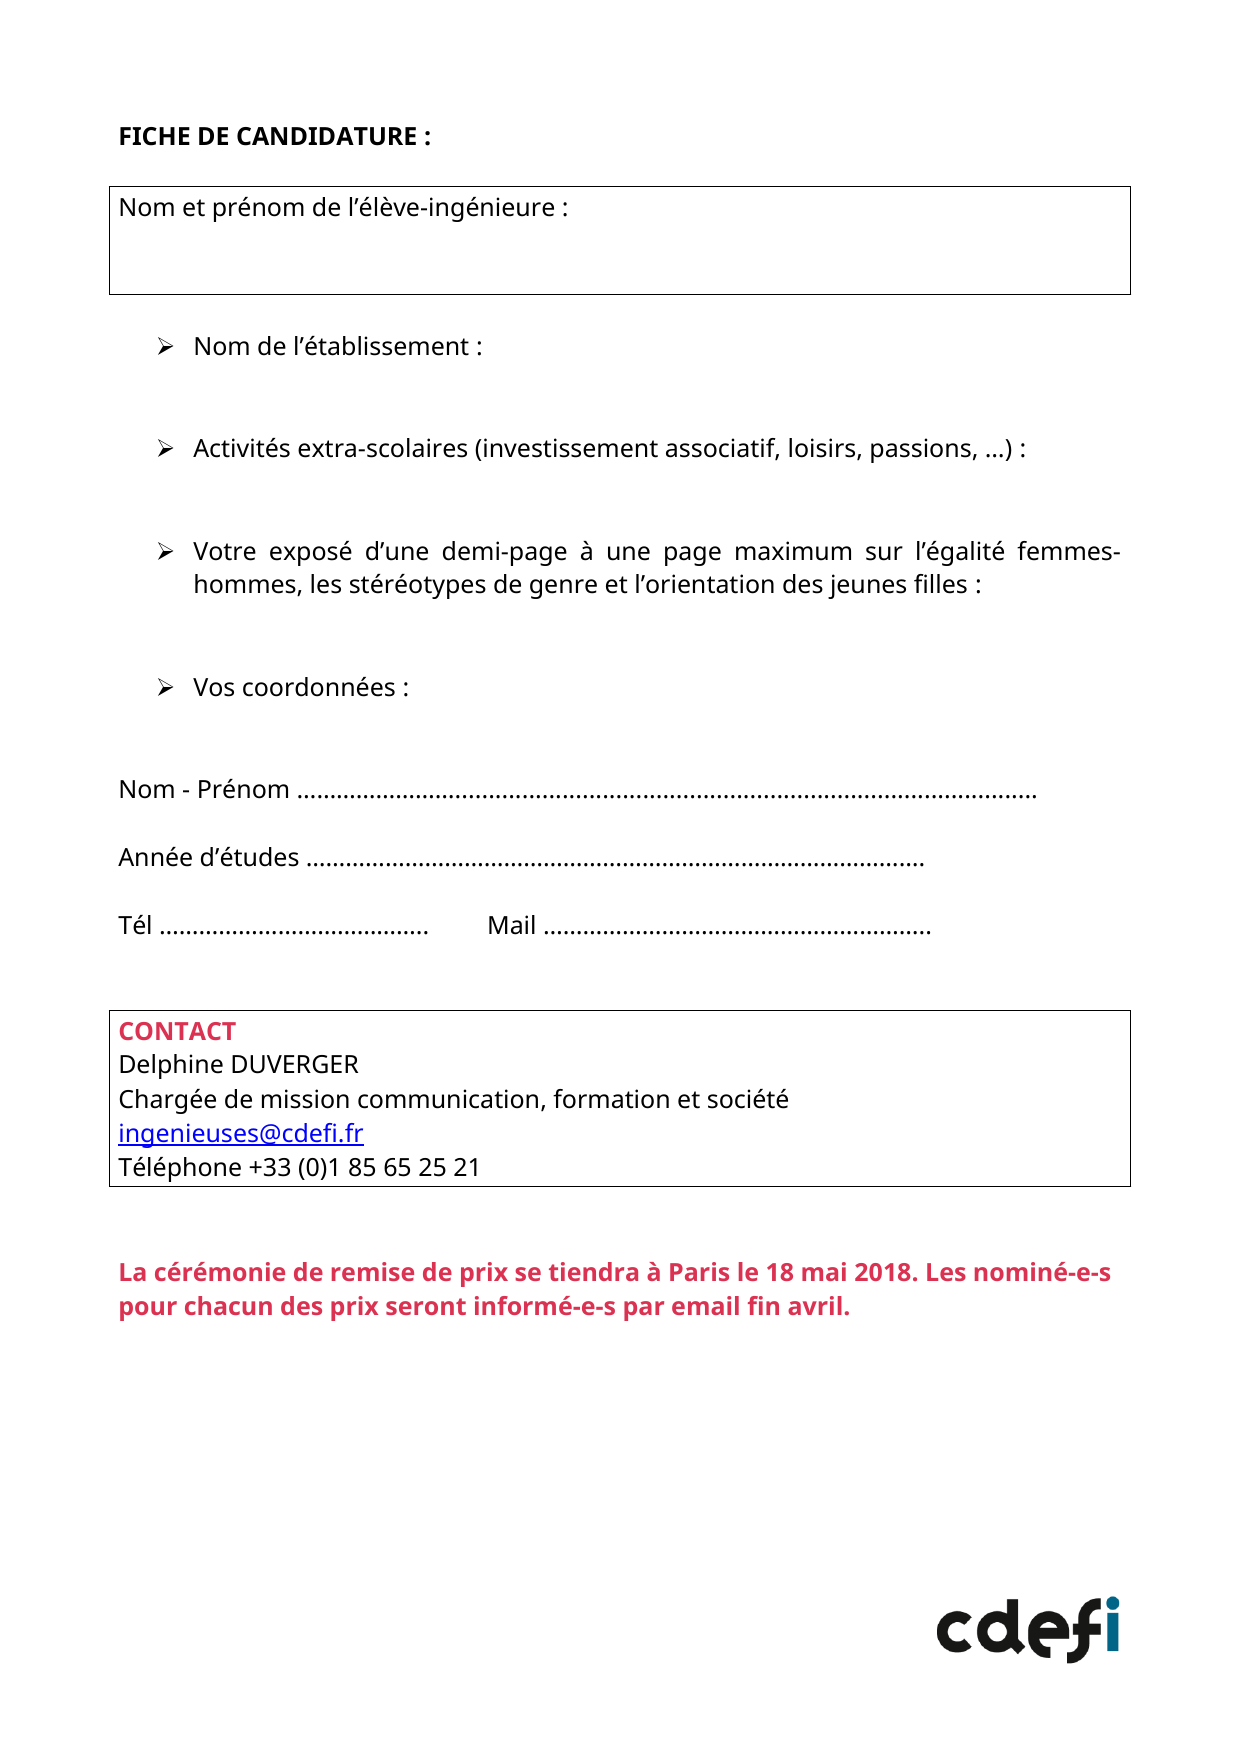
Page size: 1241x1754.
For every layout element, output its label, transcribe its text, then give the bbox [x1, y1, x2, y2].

list Votre exposé d’une demi-page à une page maximum sur l’égalité femmes-hommes, les stéréotypes de genre et l’orientation des jeunes filles : [156, 533, 1122, 601]
text Année d’études …………………………………………………………………………………. [118, 840, 1122, 874]
text Téléphone +33 (0)1 85 65 25 21 [110, 1146, 1130, 1186]
text Tél ………………………………….. Mail ………………………………………………….. [118, 908, 1122, 942]
text FICHE DE CANDIDATURE : [118, 118, 1122, 152]
text Delphine DUVERGER [118, 1047, 1122, 1081]
text ingenieuses@cdefi.fr [118, 1115, 1122, 1146]
text La cérémonie de remise de prix se tiendra à Paris le 18 mai 2018. Les nominé-e-s pour chacun des prix seront informé-e-s par email fin avril. [118, 1255, 1122, 1323]
picture [933, 1579, 1123, 1681]
list Vos coordonnées : [156, 669, 1122, 703]
text CONTACT [110, 1011, 1130, 1047]
text Nom - Prénom ……………………....................................................................................... [118, 772, 1122, 806]
text Nom et prénom de l’élève-ingénieure : [110, 187, 1130, 223]
list Nom de l’établissement : [156, 329, 1122, 363]
list Activités extra-scolaires (investissement associatif, loisirs, passions, …) : [156, 431, 1122, 465]
text Chargée de mission communication, formation et société [118, 1081, 1122, 1115]
